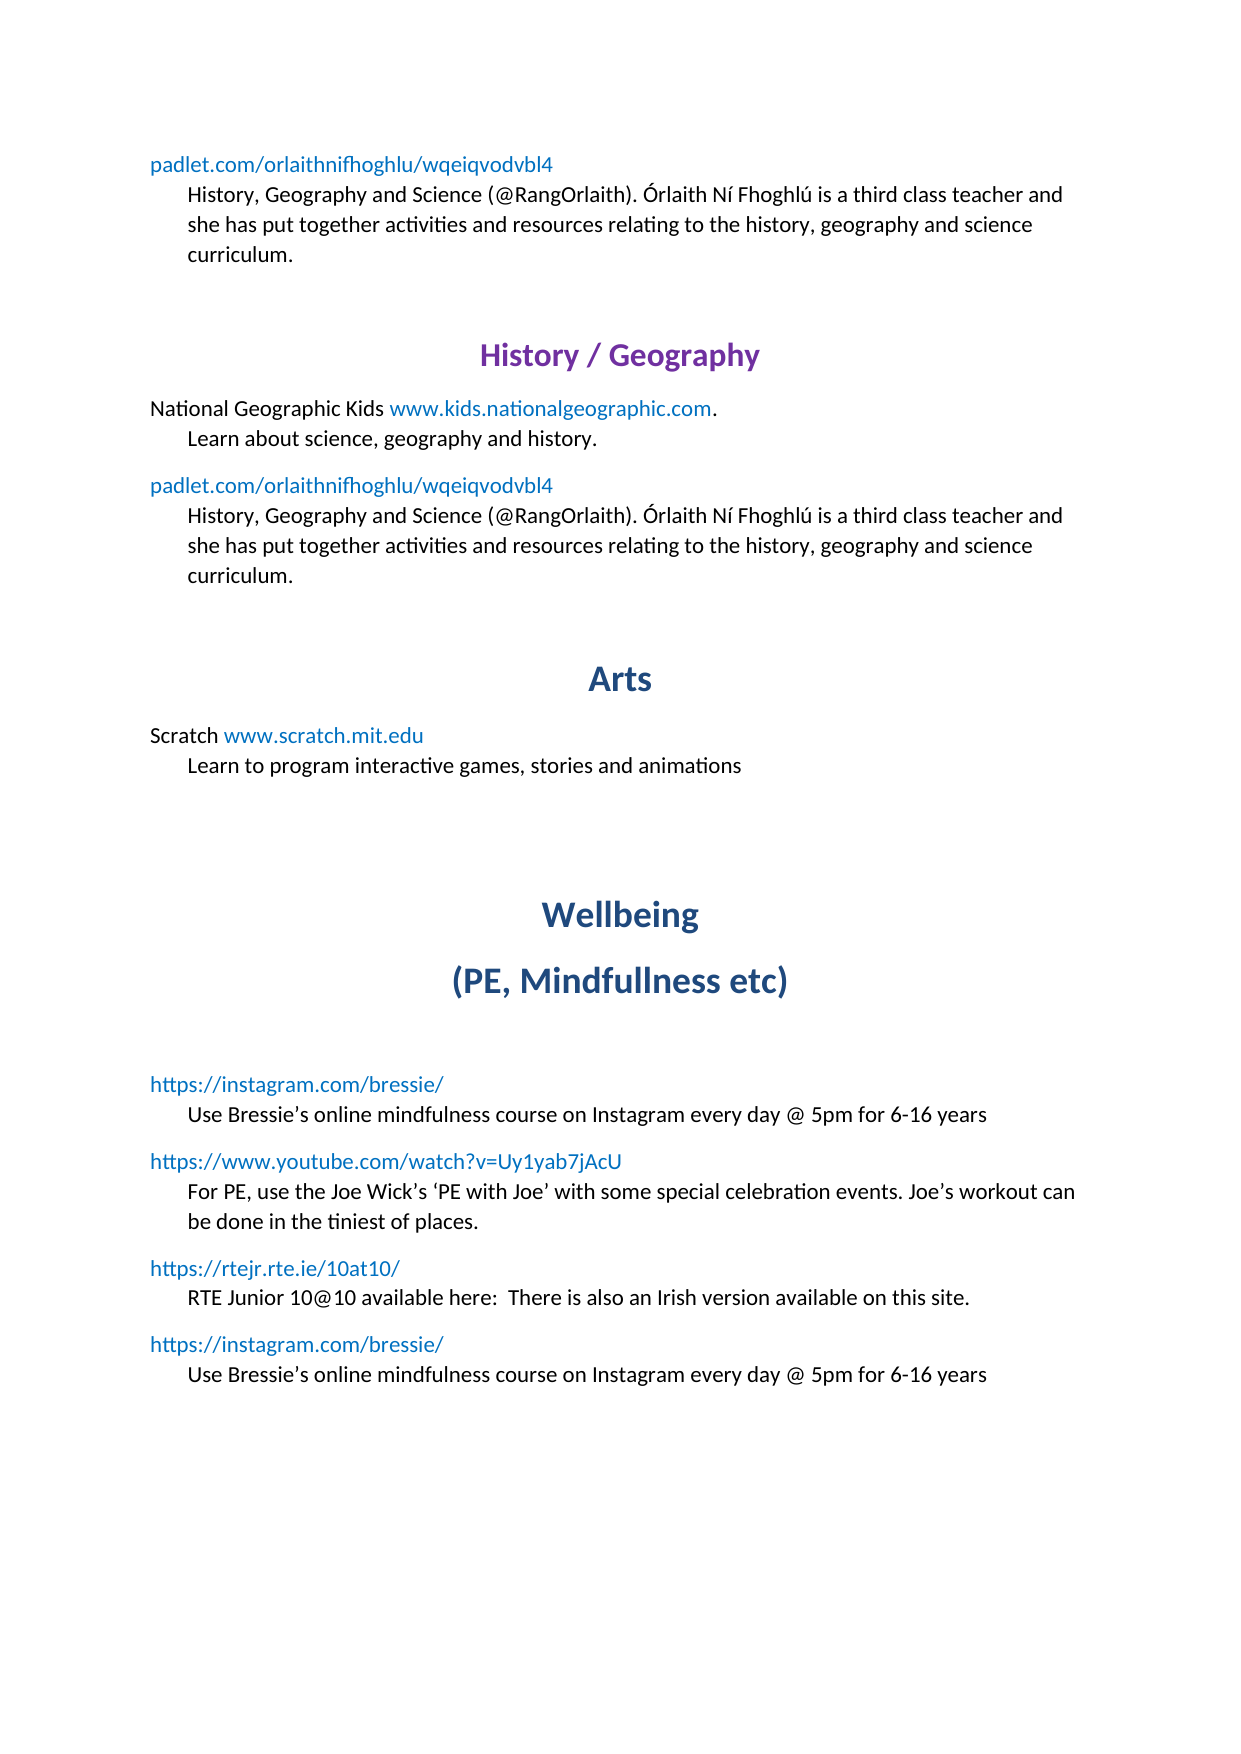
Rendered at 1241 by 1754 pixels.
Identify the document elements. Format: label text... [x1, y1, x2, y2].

text Use Bressie’s online mindfulness course on Instagram every day @ 5pm for 6-16 years [187, 1100, 1090, 1128]
text Learn about science, geography and history. [187, 424, 1090, 452]
text Use Bressie’s online mindfulness course on Instagram every day @ 5pm for 6-16 years [187, 1360, 1090, 1388]
text padlet.com/orlaithnifhoghlu/wqeiqvodvbl4 [150, 471, 1090, 499]
text Arts [150, 655, 1090, 701]
text https://instagram.com/bressie/ [150, 1330, 1090, 1358]
text padlet.com/orlaithnifhoghlu/wqeiqvodvbl4 [150, 150, 1090, 178]
text (PE, Mindfullness etc) [150, 957, 1090, 1003]
text Scratch www.scratch.mit.edu [150, 721, 1090, 749]
text RTE Junior 10@10 available here: There is also an Irish version available on this site. [187, 1283, 1090, 1312]
text History, Geography and Science (@RangOrlaith). Órlaith Ní Fhoghlú is a third class teacher and she has put together activities and resources relating to the history, geography and science curriculum. [187, 180, 1090, 268]
text https://rtejr.rte.ie/10at10/ [150, 1254, 1090, 1282]
text History / Geography [150, 334, 1090, 374]
text https://www.youtube.com/watch?v=Uy1yab7jAcU [150, 1147, 1090, 1175]
text Learn to program interactive games, stories and animations [187, 751, 1090, 779]
text National Geographic Kids www.kids.nationalgeographic.com. [150, 394, 1090, 422]
text For PE, use the Joe Wick’s ‘PE with Joe’ with some special celebration events. Joe’s workout can be done in the tiniest of places. [187, 1177, 1090, 1235]
text https://instagram.com/bressie/ [150, 1071, 1090, 1098]
text Wellbeing [150, 891, 1090, 937]
text History, Geography and Science (@RangOrlaith). Órlaith Ní Fhoghlú is a third class teacher and she has put together activities and resources relating to the history, geography and science curriculum. [187, 501, 1090, 589]
